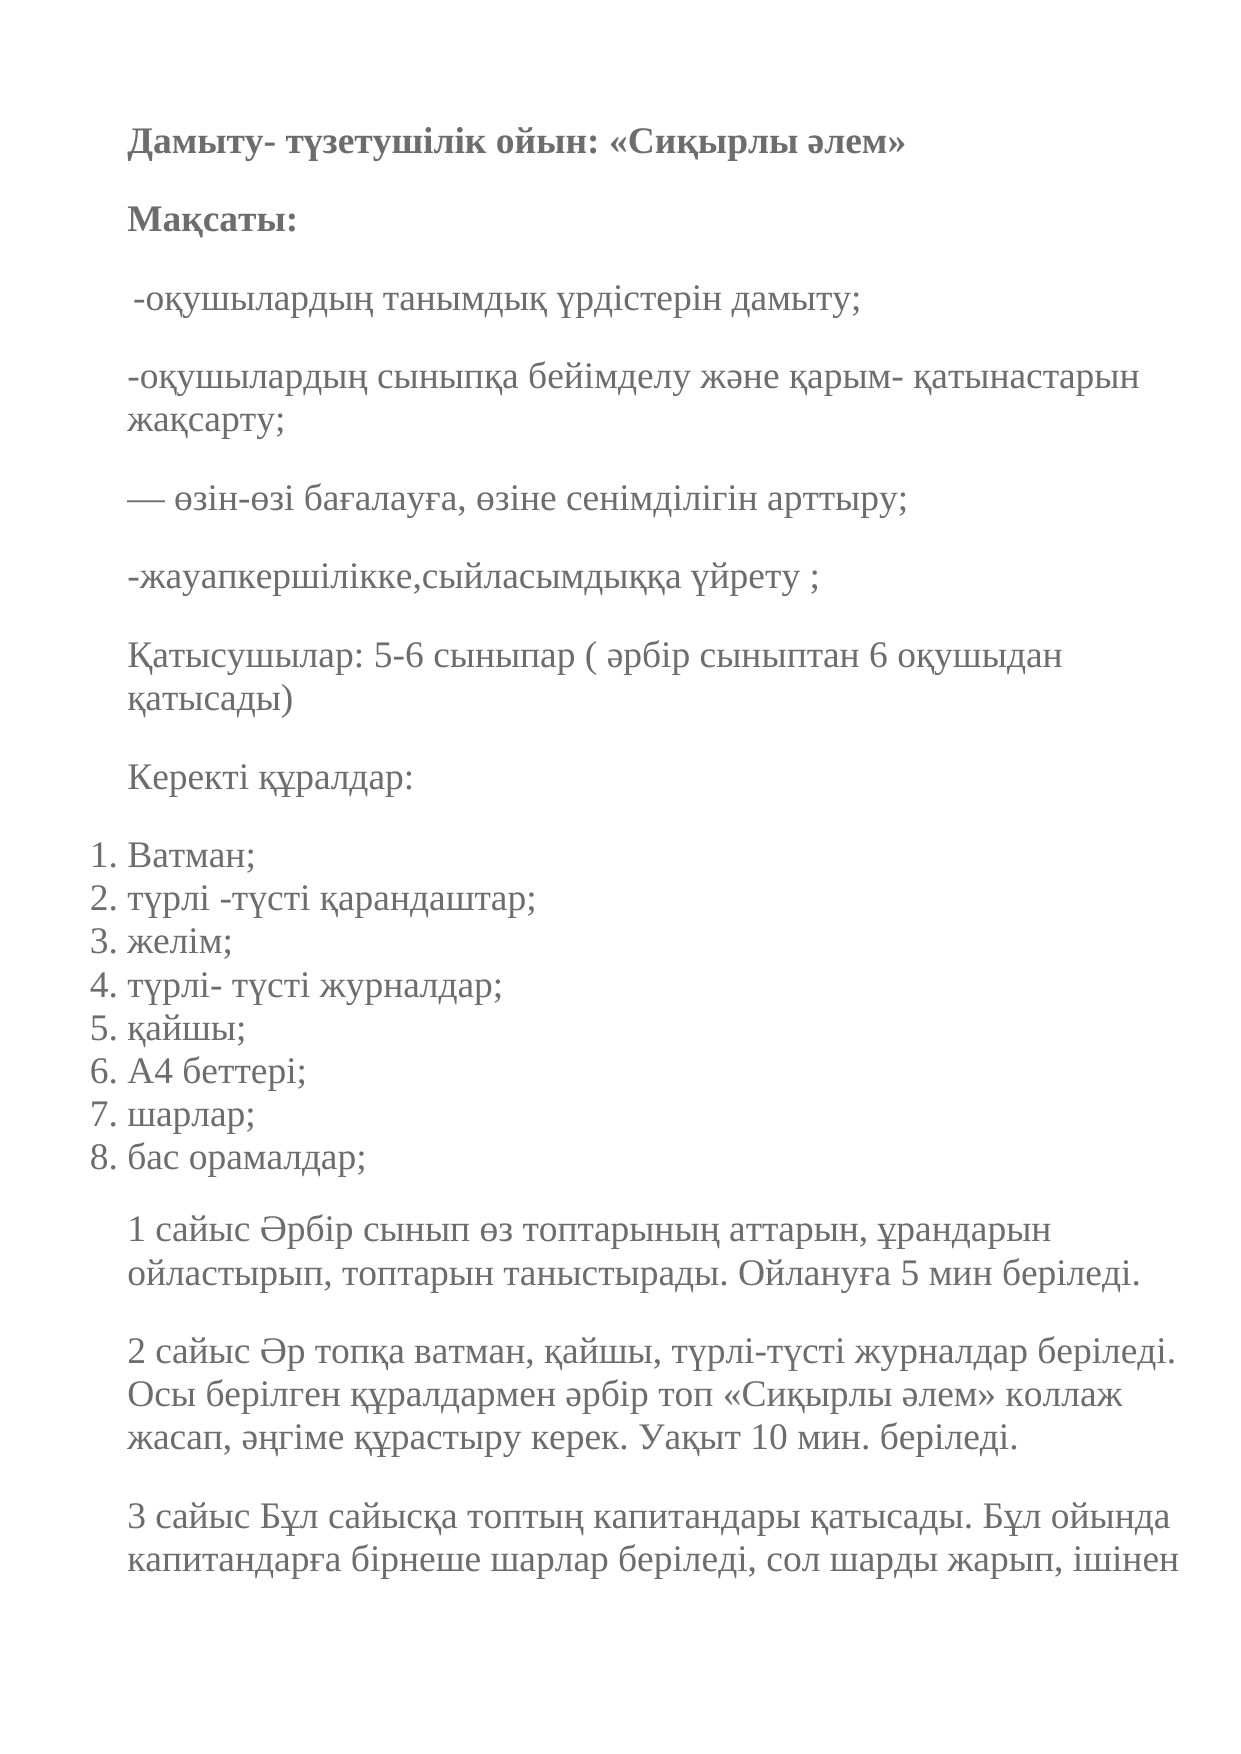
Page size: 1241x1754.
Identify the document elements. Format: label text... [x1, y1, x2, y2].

text -оқушылардың танымдық үрдістерін дамыту; [133, 275, 1217, 318]
list түрлі- түсті журналдар; [89, 962, 1217, 1005]
text -оқушылардың сыныпқа бейімделу және қарым- қатынастарын жақсарту; [127, 354, 1217, 440]
text 2 сайыс Әр топқа ватман, қайшы, түрлі-түсті журналдар беріледі. Осы берілген құралдармен әрбір топ «Сиқырлы әлем» коллаж жасап, әңгіме құрастыру керек. Уақыт 10 мин. беріледі. [127, 1328, 1217, 1458]
text Қатысушылар: 5-6 сыныпар ( әрбір сыныптан 6 оқушыдан қатысады) [127, 632, 1217, 719]
list бас орамалдар; [89, 1134, 1217, 1178]
list желім; [89, 919, 1217, 962]
list Ватман; [89, 833, 1217, 876]
text — өзін-өзі бағалауға, өзіне сенімділігін арттыру; [127, 475, 1217, 518]
text 3 сайыс Бұл сайысқа топтың капитандары қатысады. Бұл ойында капитандарға бірнеше шарлар беріледі, сол шарды жарып, ішінен [127, 1493, 1217, 1579]
text -жауапкершілікке,сыйласымдыққа үйрету ; [127, 554, 1217, 597]
list түрлі -түсті қарандаштар; [89, 876, 1217, 919]
text Мақсаты: [127, 197, 1217, 240]
list А4 беттері; [89, 1048, 1217, 1091]
text 1 сайыс Әрбір сынып өз топтарының аттарын, ұрандарын ойластырып, топтарын таныстырады. Ойлануға 5 мин беріледі. [127, 1207, 1217, 1293]
list шарлар; [89, 1091, 1217, 1134]
list қайшы; [89, 1005, 1217, 1048]
text Дамыту- түзетушілік ойын: «Сиқырлы әлем» [127, 118, 1217, 161]
text Керекті құралдар: [127, 754, 1217, 797]
